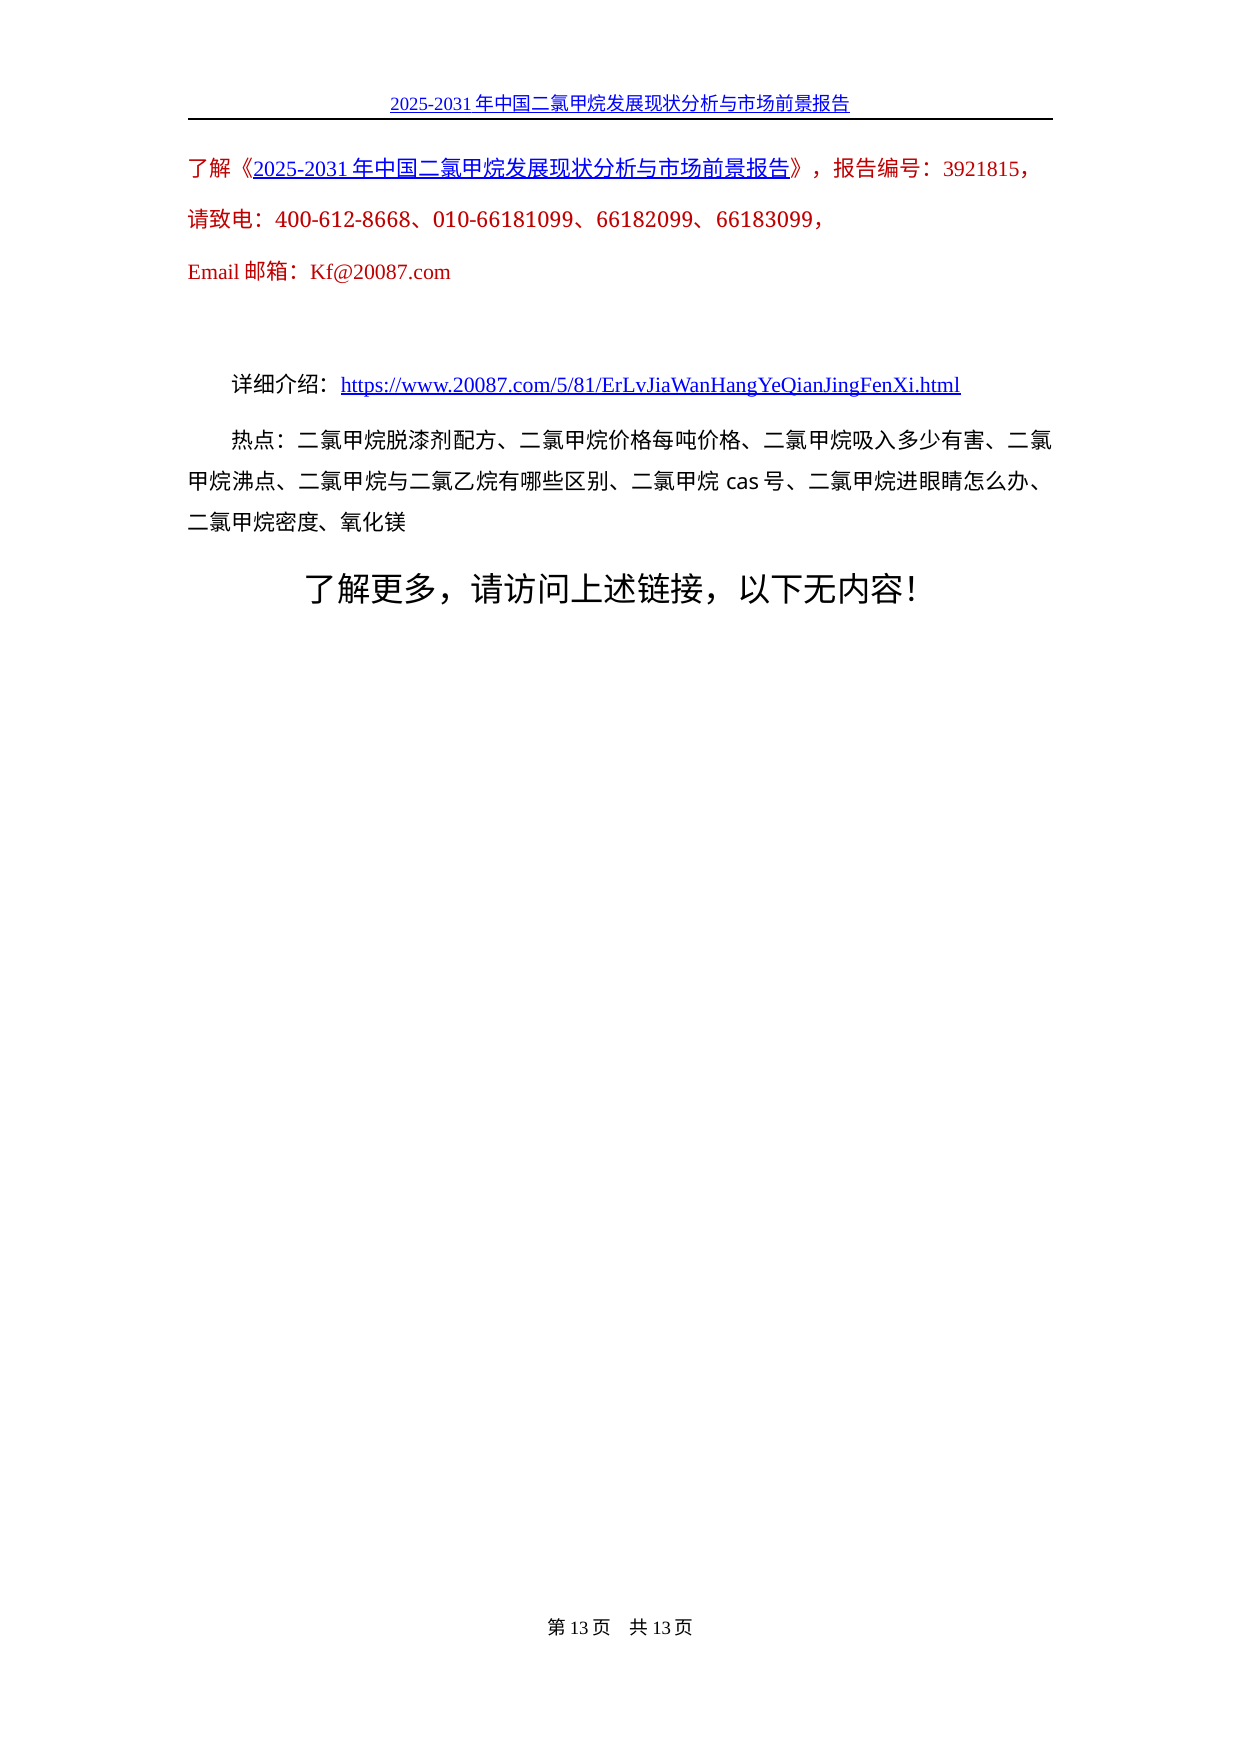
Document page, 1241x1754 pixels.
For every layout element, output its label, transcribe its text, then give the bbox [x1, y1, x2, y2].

title 了解更多，请访问上述链接，以下无内容！ [187, 554, 1053, 619]
text 请致电：400-612-8668、010-66181099、66182099、66183099， [187, 202, 1053, 234]
text Email邮箱：Kf@20087.com [187, 253, 1053, 286]
text 详细介绍：https://www.20087.com/5/81/ErLvJiaWanHangYeQianJingFenXi.html [187, 366, 1053, 399]
text 热点：二氯甲烷脱漆剂配方、二氯甲烷价格每吨价格、二氯甲烷吸入多少有害、二氯甲烷沸点、二氯甲烷与二氯乙烷有哪些区别、二氯甲烷cas号、二氯甲烷进眼睛怎么办、二氯甲烷密度、氧化镁 [187, 423, 1053, 537]
text 了解《2025-2031年中国二氯甲烷发展现状分析与市场前景报告》，报告编号：3921815， [187, 150, 1053, 183]
